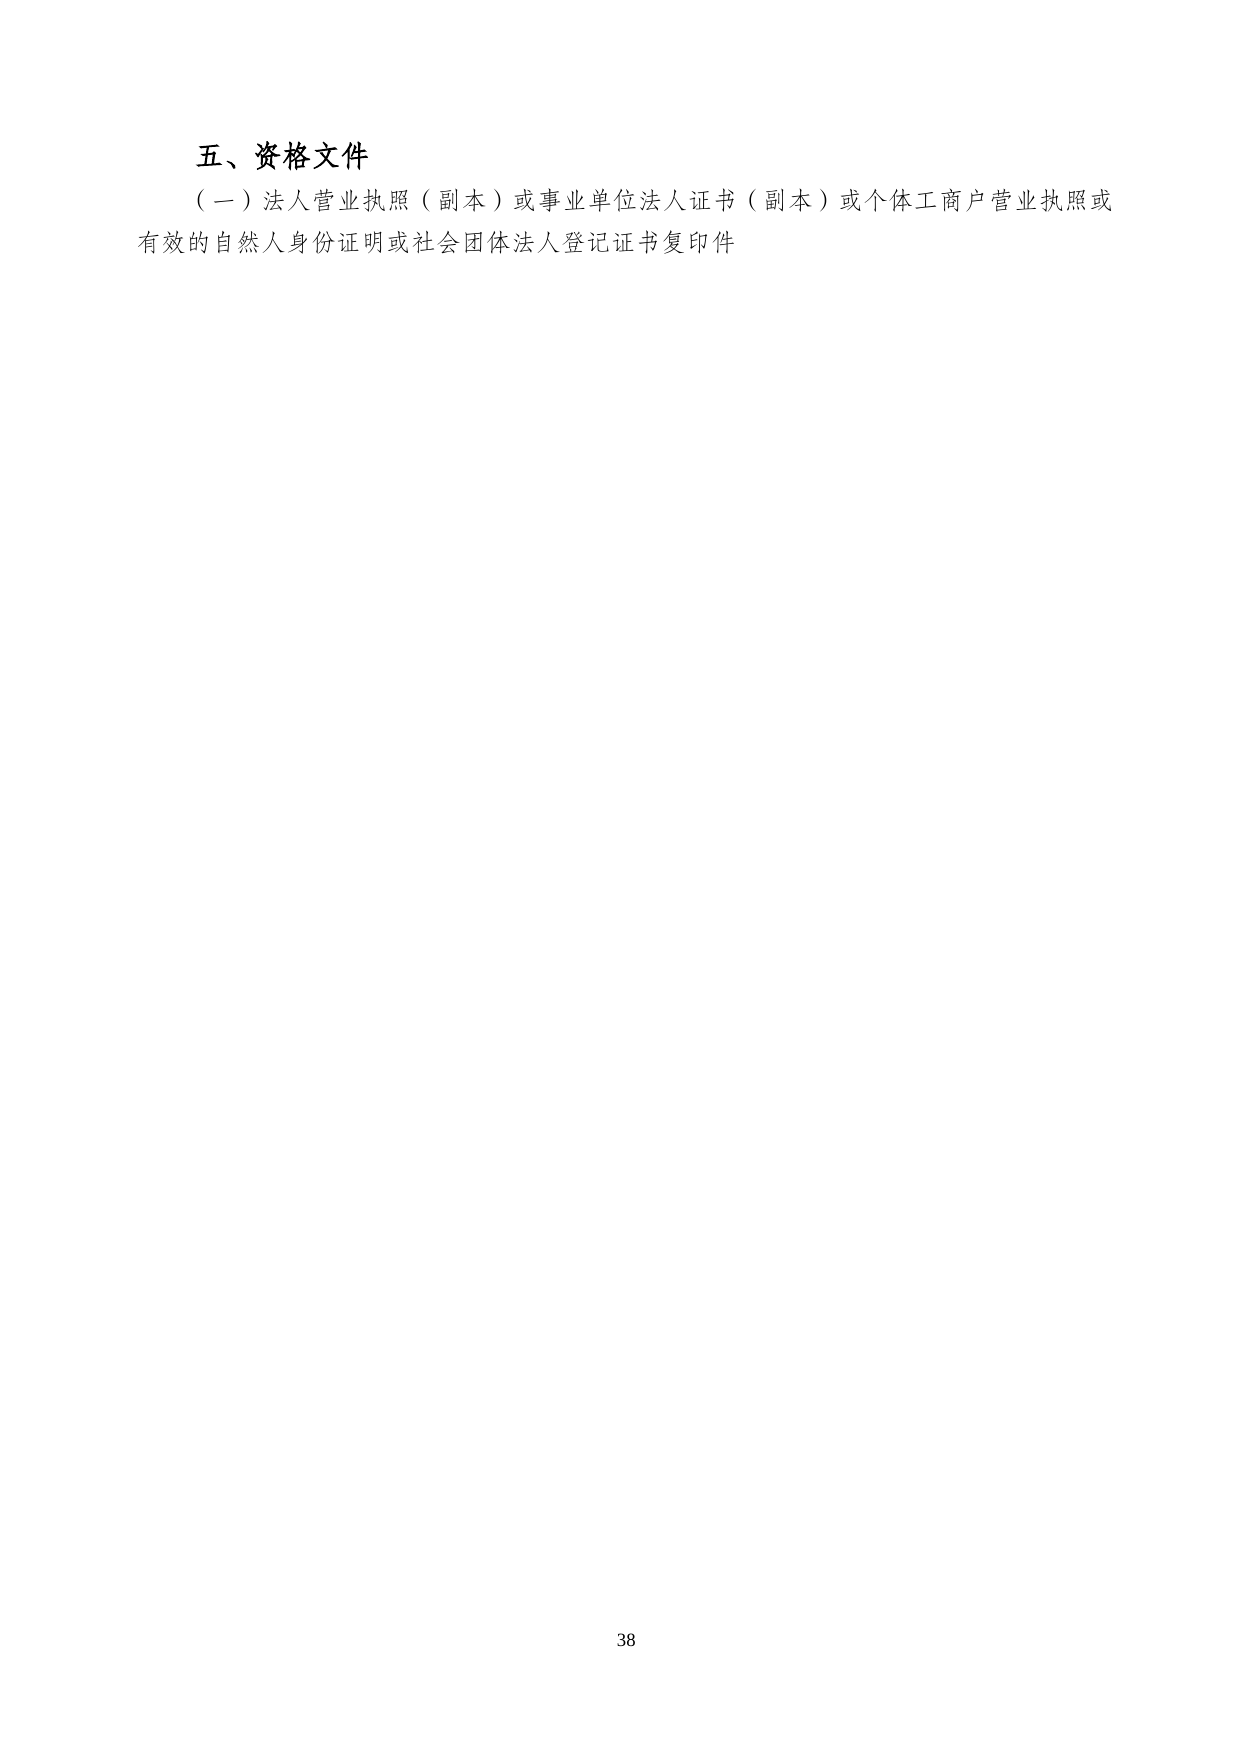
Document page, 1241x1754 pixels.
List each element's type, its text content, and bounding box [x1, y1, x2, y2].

subtitle 五、资格文件 [136, 124, 1116, 176]
text （一）法人营业执照（副本）或事业单位法人证书（副本）或个体工商户营业执照或有效的自然人身份证明或社会团体法人登记证书复印件 [136, 176, 1116, 259]
